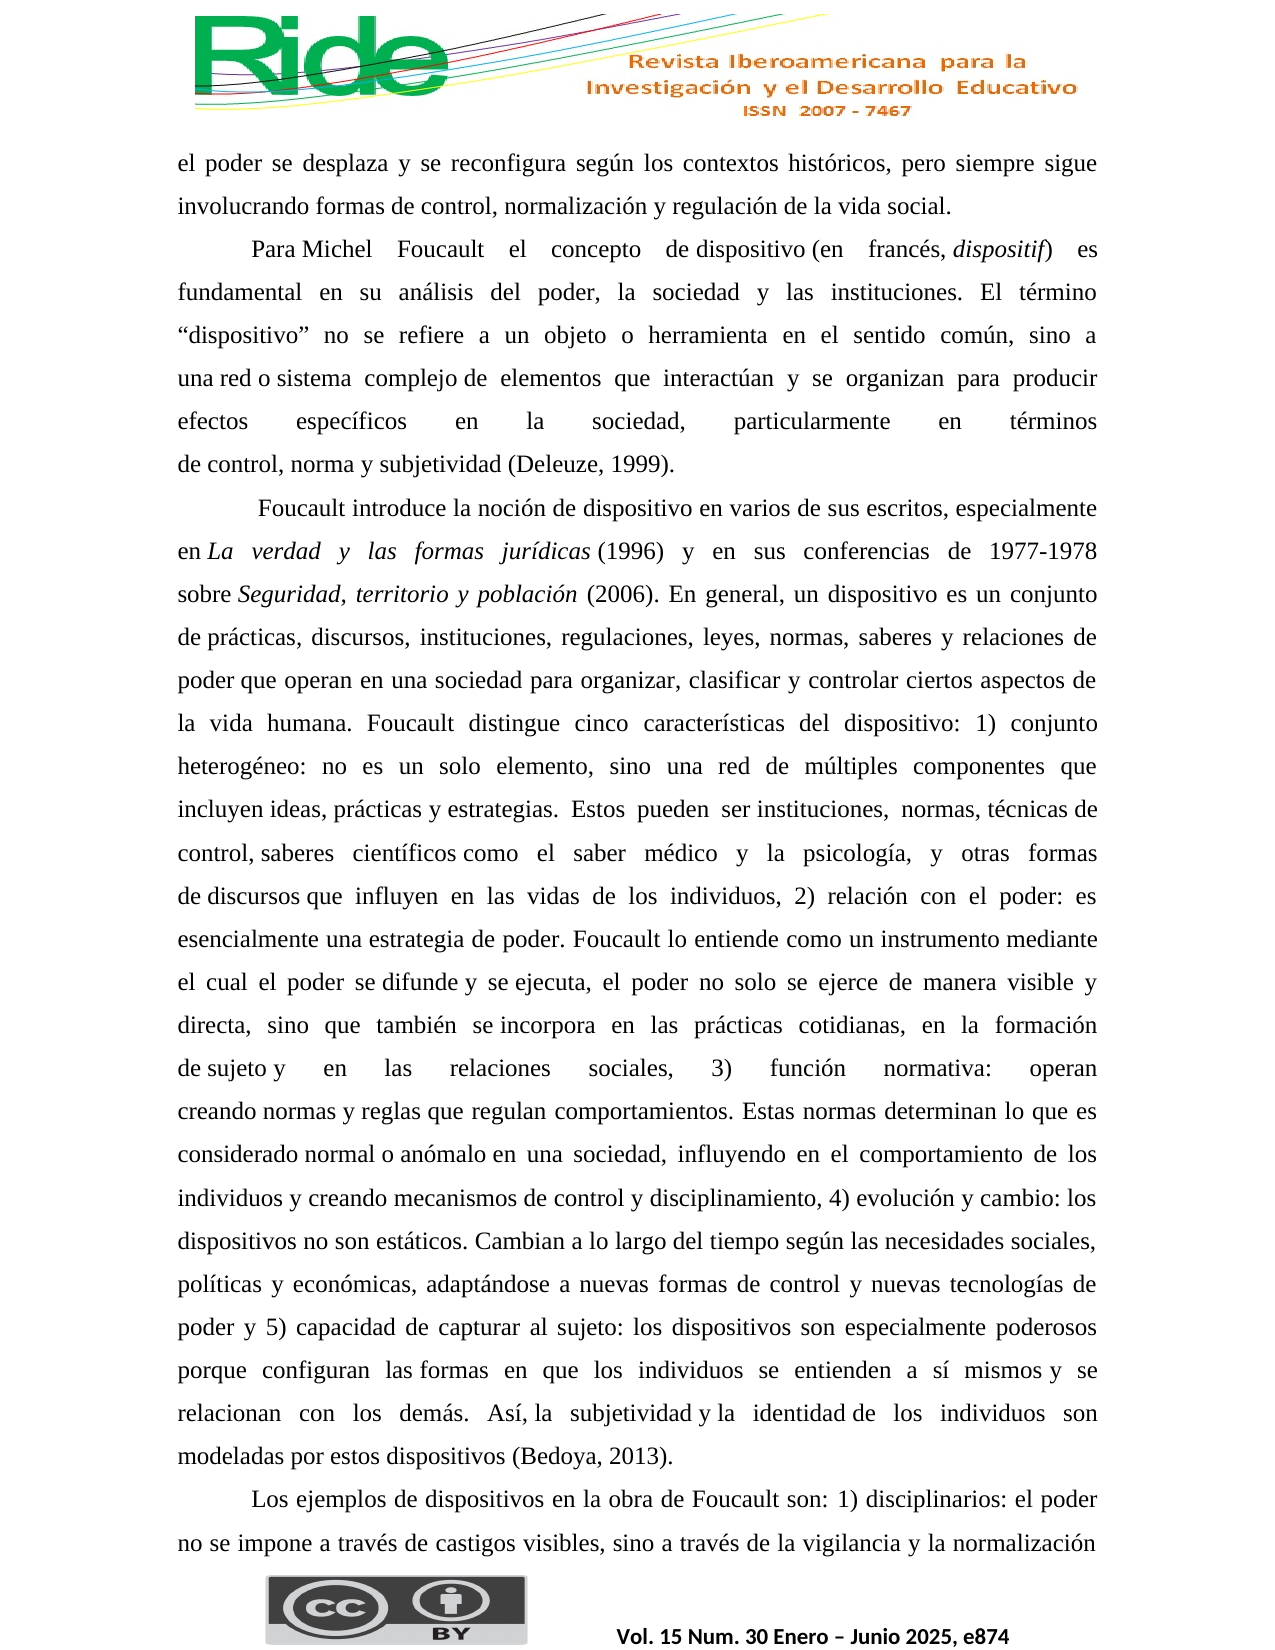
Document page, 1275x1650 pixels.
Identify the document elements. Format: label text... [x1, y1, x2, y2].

picture [265, 1575, 528, 1645]
text Foucault introduce la noción de dispositivo en varios de sus escritos, especialmente en La verdad y las formas jurídicas (1996) y en sus conferencias de 1977-1978 sobre Seguridad, territorio y población (2006). En general, un dispositivo es un conjunto de prácticas, discursos, instituciones, regulaciones, leyes, normas, saberes y relaciones de poder que operan en una sociedad para organizar, clasificar y controlar ciertos aspectos de la vida humana. Foucault distingue cinco características del dispositivo: 1) conjunto heterogéneo: no es un solo elemento, sino una red de múltiples componentes que incluyen ideas, prácticas y estrategias. Estos pueden ser instituciones, normas, técnicas de control, saberes científicos como el saber médico y la psicología, y otras formas de discursos que influyen en las vidas de los individuos, 2) relación con el poder: es esencialmente una estrategia de poder. Foucault lo entiende como un instrumento mediante el cual el poder se difunde y se ejecuta, el poder no solo se ejerce de manera visible y directa, sino que también se incorpora en las prácticas cotidianas, en la formación de sujeto y en las relaciones sociales, 3) función normativa: operan creando normas y reglas que regulan comportamientos. Estas normas determinan lo que es considerado normal o anómalo en una sociedad, influyendo en el comportamiento de los individuos y creando mecanismos de control y disciplinamiento, 4) evolución y cambio: los dispositivos no son estáticos. Cambian a lo largo del tiempo según las necesidades sociales, políticas y económicas, adaptándose a nuevas formas de control y nuevas tecnologías de poder y 5) capacidad de capturar al sujeto: los dispositivos son especialmente poderosos porque configuran las formas en que los individuos se entienden a sí mismos y se relacionan con los demás. Así, la subjetividad y la identidad de los individuos son modeladas por estos dispositivos (Bedoya, 2013). [177, 493, 1098, 1470]
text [177, 1484, 1098, 1556]
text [177, 148, 1098, 219]
text Para Michel Foucault el concepto de dispositivo (en francés, dispositif) es fundamental en su análisis del poder, la sociedad y las instituciones. El término “dispositivo” no se refiere a un objeto o herramienta en el sentido común, sino a una red o sistema complejo de elementos que interactúan y se organizan para producir efectos específicos en la sociedad, particularmente en términos de control, norma y subjetividad (Deleuze, 1999). [177, 234, 1098, 478]
picture [194, 14, 1081, 119]
